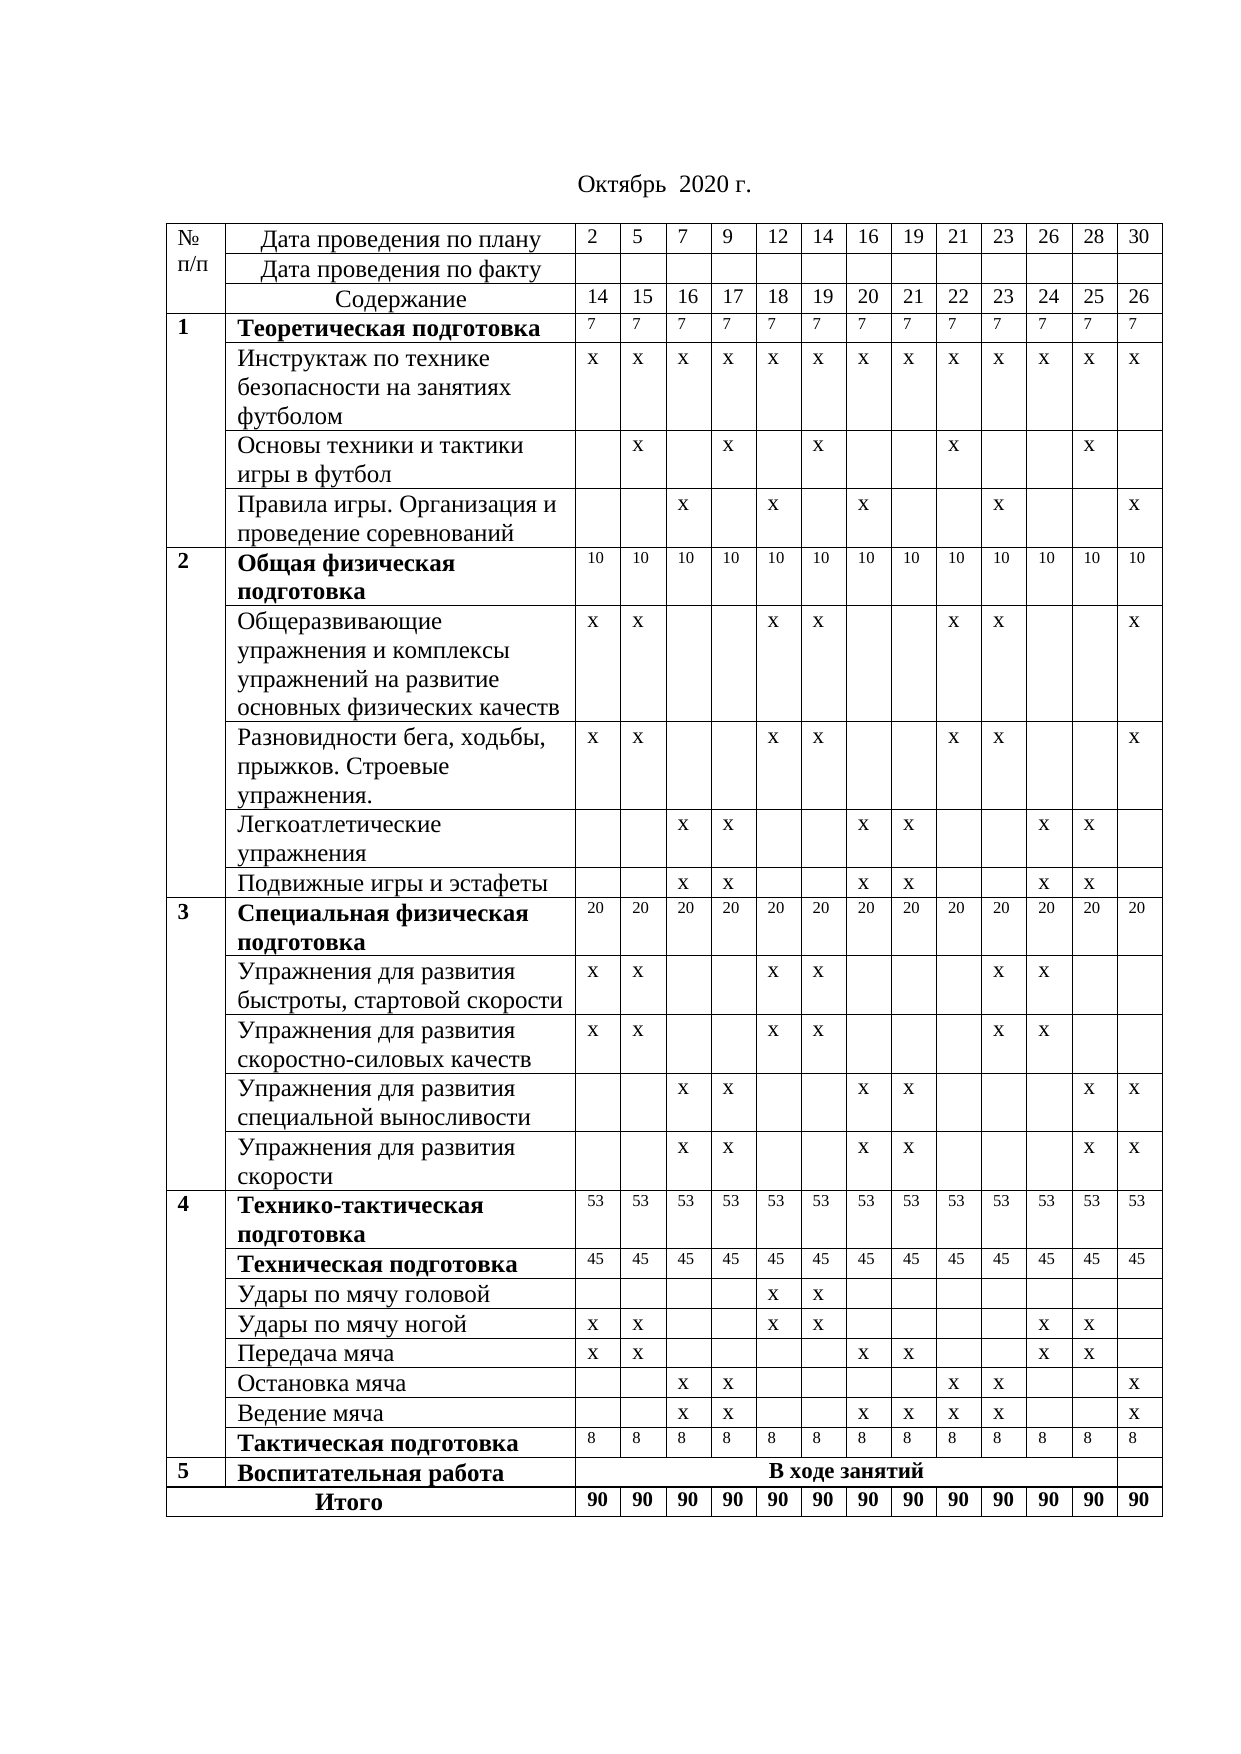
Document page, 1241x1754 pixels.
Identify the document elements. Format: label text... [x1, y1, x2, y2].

table_header Дата проведения по плану [226, 224, 575, 253]
table_cell [892, 1368, 936, 1397]
table_cell [1027, 431, 1072, 488]
table_cell х [1027, 343, 1072, 429]
table_cell 7 [667, 314, 711, 342]
table_header 30 [1118, 224, 1162, 253]
table_cell х [667, 1398, 711, 1427]
table_cell [1073, 606, 1117, 721]
table_cell [1118, 1339, 1162, 1367]
table_cell [847, 606, 891, 721]
table_cell 45 [847, 1249, 891, 1278]
table_cell х [1027, 1015, 1072, 1072]
table_cell [667, 722, 711, 808]
table_header 7 [667, 224, 711, 253]
table_cell 26 [1118, 284, 1162, 312]
table_cell [802, 1368, 846, 1397]
table_cell [667, 254, 711, 283]
table_cell [802, 868, 846, 897]
table_cell Ведение мяча [226, 1398, 575, 1427]
table_cell х [757, 606, 801, 721]
table_cell 10 [892, 548, 936, 605]
table_header 12 [757, 224, 801, 253]
table_cell Остановка мяча [226, 1368, 575, 1397]
table_cell 24 [1027, 284, 1072, 312]
table_cell х [712, 868, 756, 897]
table_cell [847, 1279, 891, 1308]
table_cell х [892, 1339, 936, 1367]
table_cell х [1027, 810, 1072, 867]
table_cell [667, 1015, 711, 1072]
table_cell 90 [1118, 1488, 1162, 1516]
table_cell [1027, 254, 1072, 283]
table_cell [937, 1279, 981, 1308]
table_cell Разновидности бега, ходьбы, прыжков. Строевые упражнения. [226, 722, 575, 808]
table_cell [757, 1132, 801, 1189]
table_cell [802, 1132, 846, 1189]
table_header 19 [892, 224, 936, 253]
table_cell [712, 1339, 756, 1367]
table_cell 45 [1027, 1249, 1072, 1278]
table_cell [621, 489, 666, 547]
table_cell х [802, 1015, 846, 1072]
table_cell 45 [667, 1249, 711, 1278]
table_cell [1118, 431, 1162, 488]
table_cell х [802, 722, 846, 808]
table_cell [757, 1339, 801, 1367]
table_cell 45 [982, 1249, 1026, 1278]
table_cell х [576, 343, 620, 429]
table_cell [892, 956, 936, 1014]
table_cell Удары по мячу ногой [226, 1309, 575, 1337]
table_cell 8 [1073, 1428, 1117, 1457]
table_cell [621, 868, 666, 897]
table_cell 53 [1027, 1191, 1072, 1248]
table_cell [1027, 1132, 1072, 1189]
table_cell [667, 1339, 711, 1367]
table_cell х [1073, 1339, 1117, 1367]
table_cell х [621, 956, 666, 1014]
table_cell х [1118, 606, 1162, 721]
table_cell Подвижные игры и эстафеты [226, 868, 575, 897]
table_cell [892, 606, 936, 721]
table_cell х [847, 1339, 891, 1367]
table_cell [757, 810, 801, 867]
table_cell [982, 254, 1026, 283]
table_cell 7 [1027, 314, 1072, 342]
table_cell [667, 1279, 711, 1308]
table_cell [802, 254, 846, 283]
table_cell [892, 722, 936, 808]
table_cell 18 [757, 284, 801, 312]
table_cell [847, 956, 891, 1014]
table_cell х [576, 1309, 620, 1337]
table_cell [1118, 1458, 1162, 1486]
table_cell х [937, 1368, 981, 1397]
table_cell 7 [621, 314, 666, 342]
table_cell [937, 1074, 981, 1131]
table_cell [1027, 1074, 1072, 1131]
table_cell 8 [892, 1428, 936, 1457]
table_cell х [847, 1074, 891, 1131]
table_cell 7 [847, 314, 891, 342]
table_cell х [667, 1074, 711, 1131]
table_cell Упражнения для развития быстроты, стартовой скорости [226, 956, 575, 1014]
table_cell [576, 868, 620, 897]
table_cell х [757, 489, 801, 547]
table_cell х [1073, 810, 1117, 867]
table_cell [667, 956, 711, 1014]
table_cell Основы техники и тактики игры в футбол [226, 431, 575, 488]
table_cell 45 [757, 1249, 801, 1278]
table_cell 16 [667, 284, 711, 312]
table_cell х [892, 1398, 936, 1427]
table_cell 90 [621, 1488, 666, 1516]
table_cell 7 [937, 314, 981, 342]
table_cell [576, 1398, 620, 1427]
table_cell 3 [167, 898, 225, 1189]
table_cell х [982, 722, 1026, 808]
table_cell 53 [667, 1191, 711, 1248]
table_cell х [576, 1015, 620, 1072]
table_cell 10 [621, 548, 666, 605]
table_cell х [892, 343, 936, 429]
table_cell х [1118, 1368, 1162, 1397]
table_cell [1027, 489, 1072, 547]
table_cell х [847, 343, 891, 429]
table_cell х [1118, 1074, 1162, 1131]
table_cell 10 [576, 548, 620, 605]
table_cell [892, 1015, 936, 1072]
table_cell [802, 1074, 846, 1131]
table_header 16 [847, 224, 891, 253]
table_cell х [802, 956, 846, 1014]
table_cell [621, 1132, 666, 1189]
table_cell х [1073, 431, 1117, 488]
table_cell 20 [982, 898, 1026, 955]
table_cell 90 [576, 1488, 620, 1516]
table_cell 45 [576, 1249, 620, 1278]
table_cell х [1027, 956, 1072, 1014]
table_cell 7 [802, 314, 846, 342]
table_cell 53 [892, 1191, 936, 1248]
table_cell [937, 1339, 981, 1367]
table_cell [937, 810, 981, 867]
table_cell х [712, 1398, 756, 1427]
table_cell 20 [1073, 898, 1117, 955]
table_cell 20 [667, 898, 711, 955]
table_cell [1027, 606, 1072, 721]
table_cell х [982, 1368, 1026, 1397]
table_cell [937, 1132, 981, 1189]
table_cell 90 [847, 1488, 891, 1516]
table_cell х [576, 606, 620, 721]
table_cell [576, 431, 620, 488]
table_cell 90 [937, 1488, 981, 1516]
table_cell [1073, 1398, 1117, 1427]
table_cell [802, 810, 846, 867]
table_cell [937, 1309, 981, 1337]
table_cell [982, 868, 1026, 897]
table_cell Тактическая подготовка [226, 1428, 575, 1457]
table_cell [621, 810, 666, 867]
table_cell х [1118, 1398, 1162, 1427]
table_cell х [621, 1339, 666, 1367]
table_cell [1073, 1015, 1117, 1072]
table_cell 22 [937, 284, 981, 312]
table_cell [892, 254, 936, 283]
table_cell Удары по мячу головой [226, 1279, 575, 1308]
table_cell [1073, 1368, 1117, 1397]
table_cell 8 [757, 1428, 801, 1457]
table_cell 25 [1073, 284, 1117, 312]
table_cell [621, 254, 666, 283]
table_cell х [667, 489, 711, 547]
table_cell 20 [576, 898, 620, 955]
table_cell 17 [712, 284, 756, 312]
table_cell [982, 1309, 1026, 1337]
table_cell [982, 810, 1026, 867]
table_cell х [1118, 343, 1162, 429]
table_cell 90 [892, 1488, 936, 1516]
table_cell Инструктаж по технике безопасности на занятиях футболом [226, 343, 575, 429]
table_cell [982, 1074, 1026, 1131]
table_cell 20 [757, 898, 801, 955]
table_cell [712, 1015, 756, 1072]
table_cell Теоретическая подготовка [226, 314, 575, 342]
table_cell [757, 1398, 801, 1427]
table_cell [1027, 1398, 1072, 1427]
table_cell [667, 1309, 711, 1337]
table_cell [847, 254, 891, 283]
table_cell 23 [982, 284, 1026, 312]
table_cell [892, 431, 936, 488]
table_cell х [576, 956, 620, 1014]
table_cell х [712, 810, 756, 867]
table_cell х [1027, 1339, 1072, 1367]
table_cell 5 [167, 1458, 225, 1486]
table_cell х [757, 1015, 801, 1072]
table_cell 53 [937, 1191, 981, 1248]
table_cell х [937, 606, 981, 721]
table_cell х [802, 343, 846, 429]
table_cell х [982, 489, 1026, 547]
table_cell 20 [892, 898, 936, 955]
table_cell [937, 1015, 981, 1072]
table_cell 10 [1027, 548, 1072, 605]
table_cell [1027, 722, 1072, 808]
table_cell [712, 606, 756, 721]
table_cell 8 [576, 1428, 620, 1457]
table_cell [667, 431, 711, 488]
table_cell [621, 1398, 666, 1427]
table_cell [847, 1368, 891, 1397]
table_cell х [1073, 868, 1117, 897]
table_cell 45 [892, 1249, 936, 1278]
table_cell [1027, 1279, 1072, 1308]
table_cell х [757, 722, 801, 808]
table_cell Специальная физическая подготовка [226, 898, 575, 955]
table_cell Содержание [226, 284, 575, 312]
table_cell [757, 1074, 801, 1131]
table_header 9 [712, 224, 756, 253]
table_cell [621, 1074, 666, 1131]
table_cell 10 [802, 548, 846, 605]
table_cell 8 [667, 1428, 711, 1457]
table_cell х [982, 606, 1026, 721]
table_cell Итого [167, 1488, 575, 1516]
table_cell 8 [1027, 1428, 1072, 1457]
table_cell [802, 1398, 846, 1427]
table_cell х [667, 810, 711, 867]
table_cell [892, 489, 936, 547]
table_cell [892, 1309, 936, 1337]
table_cell 4 [167, 1191, 225, 1457]
table_cell 10 [847, 548, 891, 605]
table_cell 10 [667, 548, 711, 605]
table_cell [1073, 722, 1117, 808]
table_cell [576, 254, 620, 283]
table_cell Технико-тактическая подготовка [226, 1191, 575, 1248]
table_cell х [757, 1279, 801, 1308]
table_cell х [892, 1074, 936, 1131]
table_cell [576, 1074, 620, 1131]
table_cell 90 [982, 1488, 1026, 1516]
table_cell [712, 489, 756, 547]
table_cell х [621, 1015, 666, 1072]
table_cell х [847, 810, 891, 867]
table_cell [757, 431, 801, 488]
table_cell 7 [892, 314, 936, 342]
table_cell х [757, 956, 801, 1014]
table_cell х [712, 343, 756, 429]
table_cell [576, 1132, 620, 1189]
table_cell 8 [712, 1428, 756, 1457]
table_cell х [621, 343, 666, 429]
table_cell х [847, 1132, 891, 1189]
table_cell [667, 606, 711, 721]
table_cell 20 [621, 898, 666, 955]
table_cell [1118, 1309, 1162, 1337]
table_cell [847, 722, 891, 808]
table_cell Упражнения для развития скорости [226, 1132, 575, 1189]
table_cell [892, 1279, 936, 1308]
table_cell 10 [1118, 548, 1162, 605]
table_cell [576, 1368, 620, 1397]
table_cell [576, 489, 620, 547]
table_cell х [712, 1368, 756, 1397]
table_cell х [982, 1398, 1026, 1427]
table_cell 90 [802, 1488, 846, 1516]
table_cell 45 [621, 1249, 666, 1278]
table_cell [1073, 1279, 1117, 1308]
table_header № п/п [167, 224, 225, 312]
table_cell [576, 1279, 620, 1308]
table_cell 20 [937, 898, 981, 955]
table_cell 53 [621, 1191, 666, 1248]
table_cell х [667, 1368, 711, 1397]
table_cell 53 [802, 1191, 846, 1248]
table_cell 45 [802, 1249, 846, 1278]
table_header 5 [621, 224, 666, 253]
table_cell 20 [1118, 898, 1162, 955]
table_cell Дата проведения по факту [226, 254, 575, 283]
table_cell [847, 431, 891, 488]
table_cell 1 [167, 314, 225, 547]
table_cell 10 [712, 548, 756, 605]
table_cell [802, 1339, 846, 1367]
table_cell [802, 489, 846, 547]
table_cell [621, 1368, 666, 1397]
table_cell х [621, 606, 666, 721]
table_cell х [667, 1132, 711, 1189]
table_cell [1073, 254, 1117, 283]
table_cell х [576, 722, 620, 808]
table_cell [1073, 956, 1117, 1014]
table_cell х [712, 1074, 756, 1131]
table_cell 53 [576, 1191, 620, 1248]
table_cell Техническая подготовка [226, 1249, 575, 1278]
table_cell [1118, 956, 1162, 1014]
table_cell х [982, 956, 1026, 1014]
table_cell х [937, 722, 981, 808]
table_cell х [621, 722, 666, 808]
table_cell х [847, 489, 891, 547]
table_cell [576, 810, 620, 867]
table_cell 7 [712, 314, 756, 342]
table_cell [937, 868, 981, 897]
table_cell [757, 1368, 801, 1397]
table_cell х [802, 1309, 846, 1337]
table_cell х [667, 343, 711, 429]
table_cell Упражнения для развития специальной выносливости [226, 1074, 575, 1131]
table_cell х [802, 431, 846, 488]
table_cell х [802, 1279, 846, 1308]
table_cell [847, 1015, 891, 1072]
table_cell х [1118, 489, 1162, 547]
table_cell [982, 1279, 1026, 1308]
table_cell 7 [1073, 314, 1117, 342]
table_cell 90 [757, 1488, 801, 1516]
table_cell 7 [757, 314, 801, 342]
table_cell х [1027, 868, 1072, 897]
table_cell х [937, 1398, 981, 1427]
table_cell х [757, 1309, 801, 1337]
table_cell 53 [757, 1191, 801, 1248]
table_cell 90 [667, 1488, 711, 1516]
table_header 28 [1073, 224, 1117, 253]
table_cell х [667, 868, 711, 897]
table_cell 53 [1073, 1191, 1117, 1248]
table_cell Передача мяча [226, 1339, 575, 1367]
table_cell 53 [1118, 1191, 1162, 1248]
table_header 21 [937, 224, 981, 253]
table_cell [1118, 868, 1162, 897]
table_cell [937, 489, 981, 547]
table_cell 14 [576, 284, 620, 312]
table_cell х [982, 343, 1026, 429]
table_cell 90 [1027, 1488, 1072, 1516]
table_cell [1118, 810, 1162, 867]
table_cell х [712, 431, 756, 488]
table_cell 20 [1027, 898, 1072, 955]
table_cell [621, 1279, 666, 1308]
table_cell 21 [892, 284, 936, 312]
table_cell 15 [621, 284, 666, 312]
table_cell [937, 956, 981, 1014]
table_cell х [847, 1398, 891, 1427]
table_cell 2 [167, 548, 225, 897]
table_cell Упражнения для развития скоростно-силовых качеств [226, 1015, 575, 1072]
table_cell х [937, 343, 981, 429]
table_cell х [1027, 1309, 1072, 1337]
table_cell 8 [621, 1428, 666, 1457]
table_header 23 [982, 224, 1026, 253]
table_cell х [576, 1339, 620, 1367]
table_header 14 [802, 224, 846, 253]
table_cell [1073, 489, 1117, 547]
table_cell [847, 1309, 891, 1337]
table_cell [712, 1279, 756, 1308]
table_cell х [1118, 722, 1162, 808]
table_cell 20 [847, 898, 891, 955]
table_cell 10 [982, 548, 1026, 605]
table_cell х [1073, 1132, 1117, 1189]
table_header 2 [576, 224, 620, 253]
table_cell х [847, 868, 891, 897]
table_cell 20 [847, 284, 891, 312]
table_cell 19 [802, 284, 846, 312]
table_cell В ходе занятий [576, 1458, 1117, 1486]
table_cell 45 [937, 1249, 981, 1278]
table_cell 8 [1118, 1428, 1162, 1457]
text Октябрь 2020 г. [177, 169, 1152, 198]
table_cell Общая физическая подготовка [226, 548, 575, 605]
table_cell 7 [1118, 314, 1162, 342]
table_cell [712, 254, 756, 283]
table_cell [982, 1132, 1026, 1189]
table_cell 8 [982, 1428, 1026, 1457]
table_cell 53 [847, 1191, 891, 1248]
table_cell х [892, 868, 936, 897]
table_cell х [937, 431, 981, 488]
table_cell Воспитательная работа [226, 1458, 575, 1486]
table_cell х [1073, 1074, 1117, 1131]
table_cell [1118, 254, 1162, 283]
table_cell 53 [982, 1191, 1026, 1248]
table_cell 8 [937, 1428, 981, 1457]
table_cell [712, 1309, 756, 1337]
table_cell Легкоатлетические упражнения [226, 810, 575, 867]
table_cell 20 [802, 898, 846, 955]
table_cell х [892, 810, 936, 867]
table_cell х [621, 1309, 666, 1337]
table_cell х [1118, 1132, 1162, 1189]
table_cell [757, 254, 801, 283]
table_cell 45 [1118, 1249, 1162, 1278]
table_cell [1118, 1015, 1162, 1072]
table_cell 7 [982, 314, 1026, 342]
table_cell [982, 1339, 1026, 1367]
table_cell х [712, 1132, 756, 1189]
table_cell [712, 722, 756, 808]
table_cell х [982, 1015, 1026, 1072]
table_cell 10 [757, 548, 801, 605]
table_cell 53 [712, 1191, 756, 1248]
table_cell Общеразвивающие упражнения и комплексы упражнений на развитие основных физических качеств [226, 606, 575, 721]
table_cell 8 [847, 1428, 891, 1457]
table_cell 10 [937, 548, 981, 605]
table_cell Правила игры. Организация и проведение соревнований [226, 489, 575, 547]
table_cell 10 [1073, 548, 1117, 605]
table_cell [982, 431, 1026, 488]
table_cell [937, 254, 981, 283]
table_cell х [1073, 343, 1117, 429]
table_cell х [757, 343, 801, 429]
table_cell х [1073, 1309, 1117, 1337]
table_cell х [802, 606, 846, 721]
table_cell х [621, 431, 666, 488]
table_cell 90 [1073, 1488, 1117, 1516]
table_cell [1118, 1279, 1162, 1308]
table_cell 45 [712, 1249, 756, 1278]
table_cell 7 [576, 314, 620, 342]
table_header 26 [1027, 224, 1072, 253]
table_cell 45 [1073, 1249, 1117, 1278]
table_cell [1027, 1368, 1072, 1397]
table_cell [757, 868, 801, 897]
table_cell [712, 956, 756, 1014]
table_cell 90 [712, 1488, 756, 1516]
table_cell х [892, 1132, 936, 1189]
table_cell 8 [802, 1428, 846, 1457]
table_cell 20 [712, 898, 756, 955]
